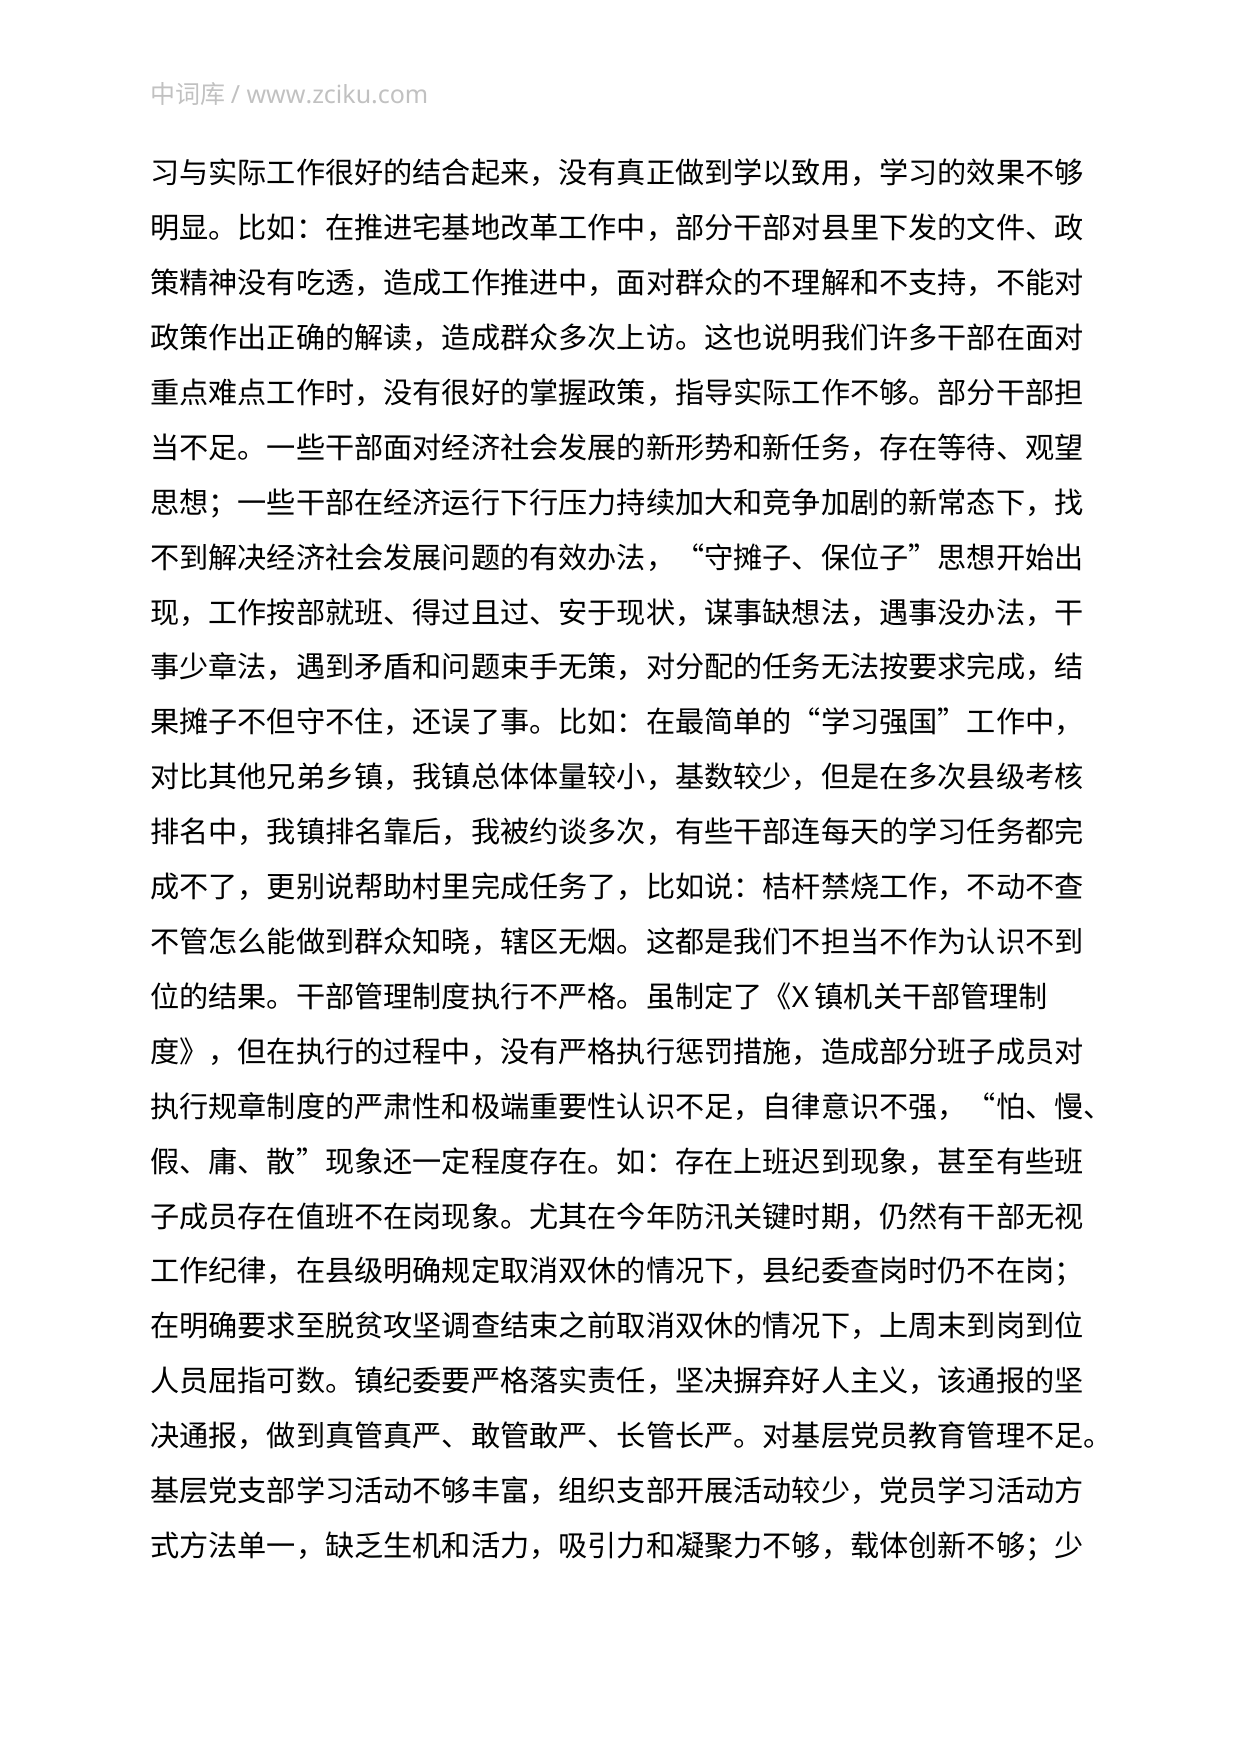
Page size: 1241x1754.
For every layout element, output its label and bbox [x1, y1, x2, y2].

text [150, 150, 1090, 1565]
